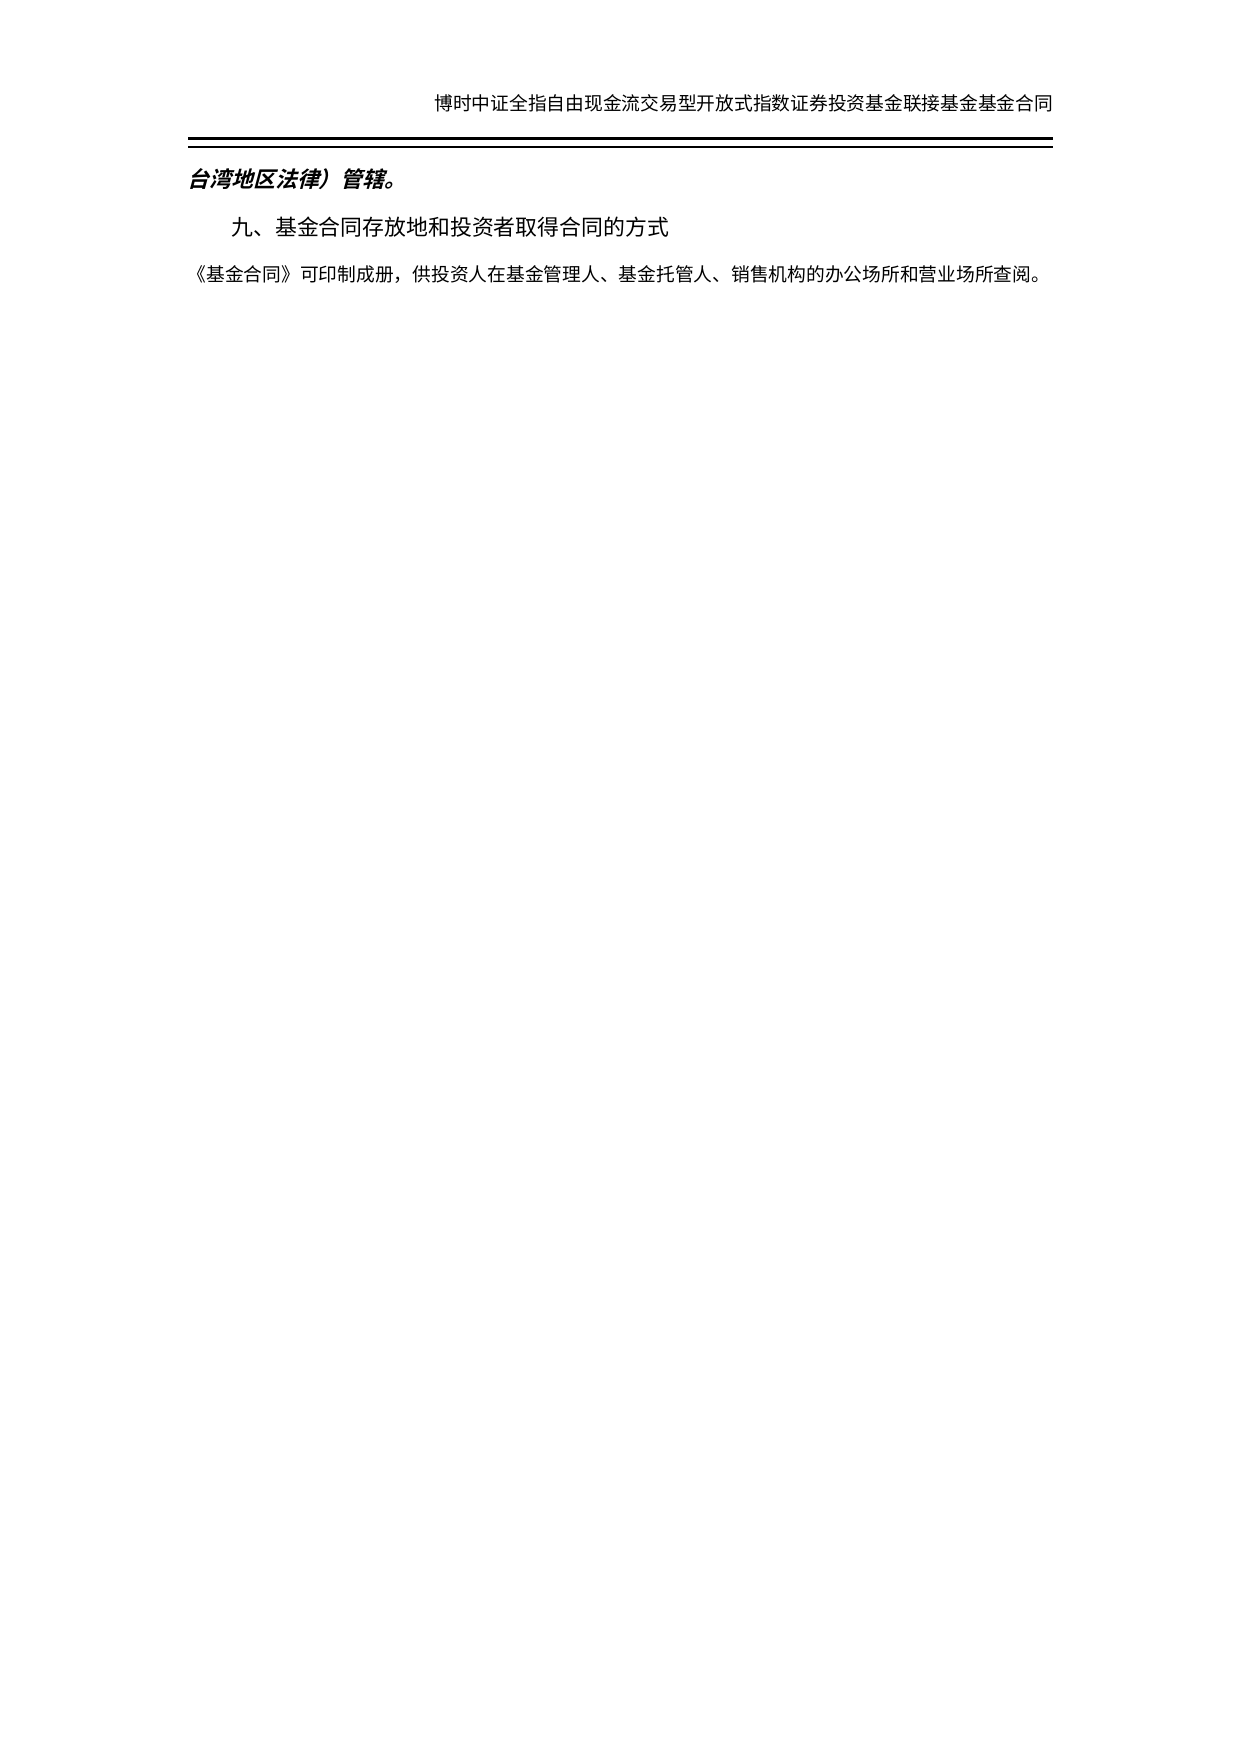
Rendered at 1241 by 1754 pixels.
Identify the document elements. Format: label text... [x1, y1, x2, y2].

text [187, 162, 1053, 194]
text 九、基金合同存放地和投资者取得合同的方式 [187, 209, 1053, 241]
text 《基金合同》可印制成册，供投资人在基金管理人、基金托管人、销售机构的办公场所和营业场所查阅。 [187, 257, 1053, 289]
